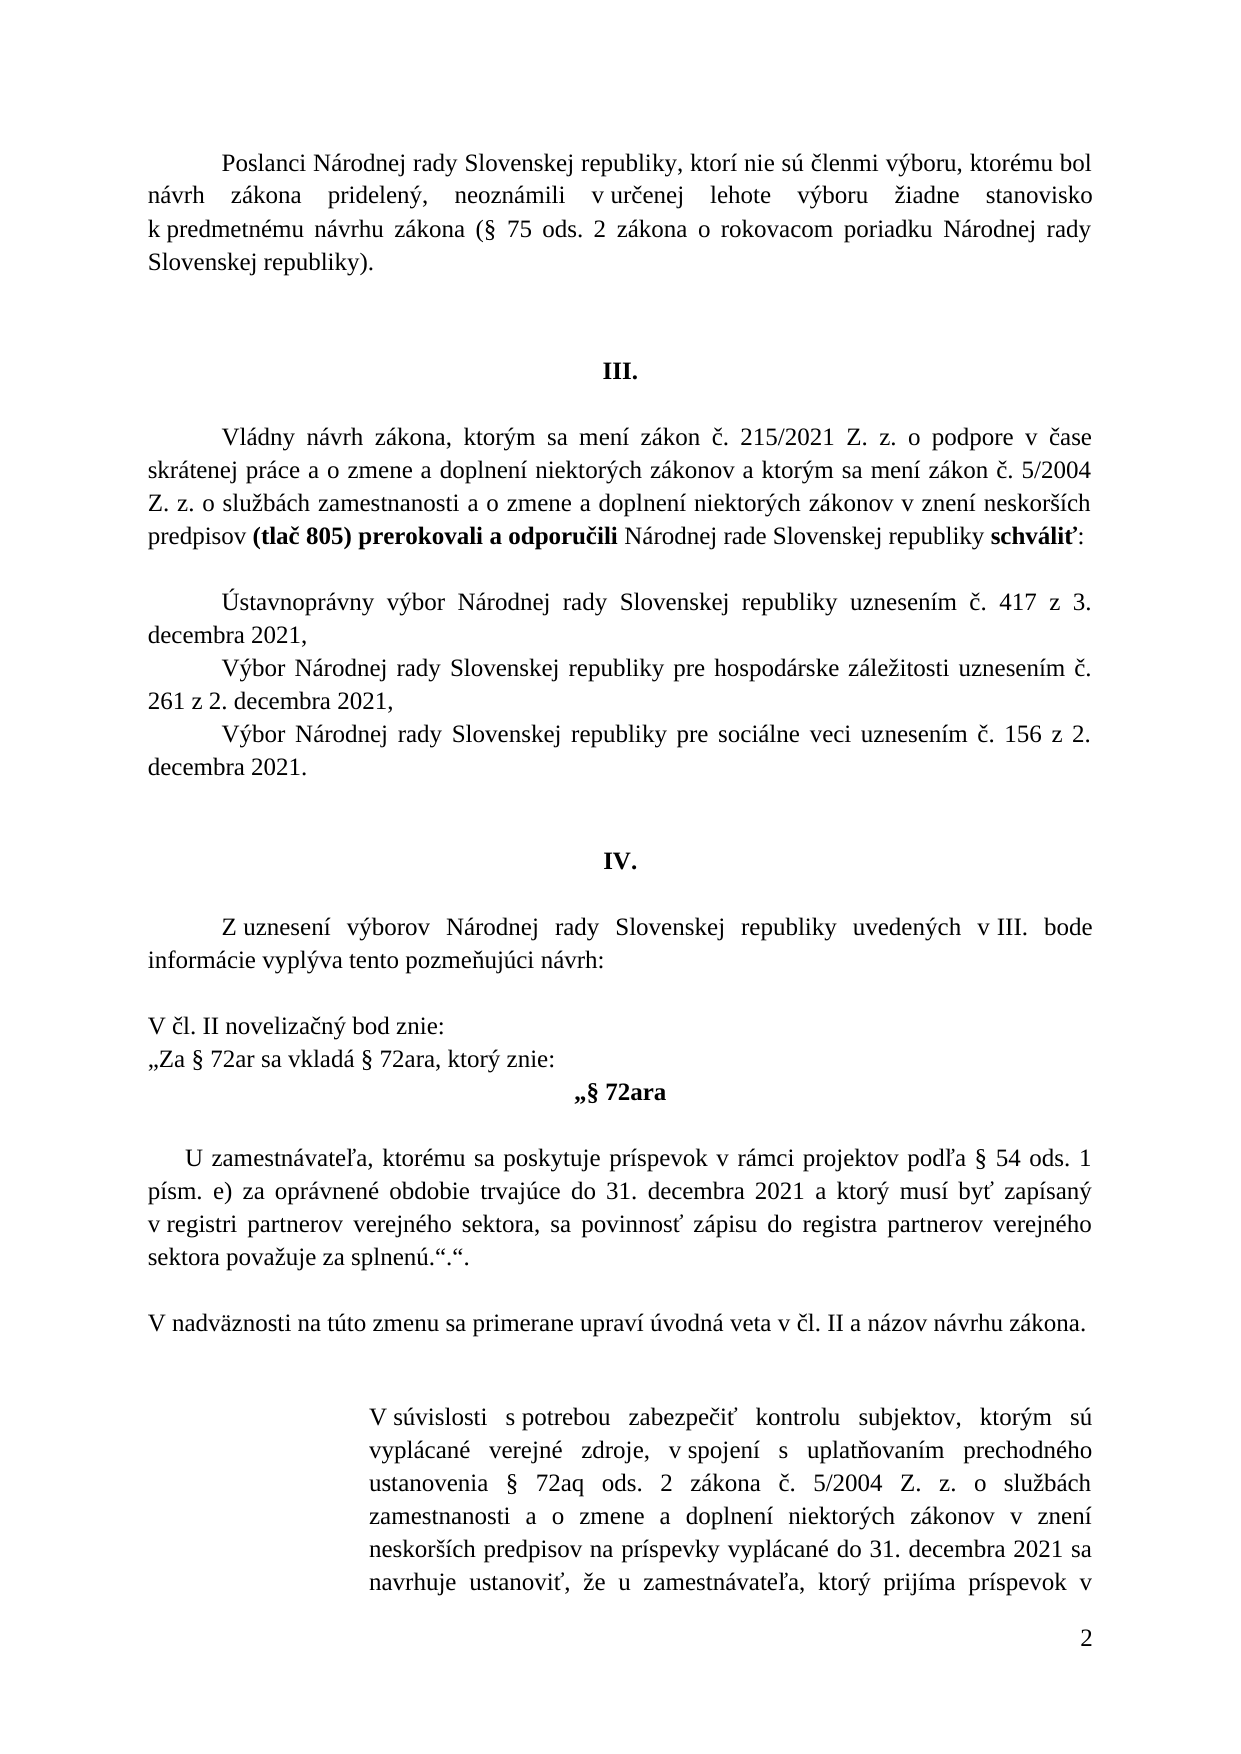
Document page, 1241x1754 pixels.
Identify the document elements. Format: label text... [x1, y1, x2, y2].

text III. [148, 356, 1093, 384]
text V čl. II novelizačný bod znie: [148, 1011, 1093, 1039]
text „§ 72ara [148, 1077, 1093, 1106]
text Ústavnoprávny výbor Národnej rady Slovenskej republiky uznesením č. 417 z 3. decembra 2021, [148, 587, 1093, 649]
text Výbor Národnej rady Slovenskej republiky pre hospodárske záležitosti uznesením č. 261 z 2. decembra 2021, [148, 653, 1093, 715]
text „Za § 72ar sa vkladá § 72ara, ktorý znie: [148, 1044, 1093, 1073]
text V nadväznosti na túto zmenu sa primerane upraví úvodná veta v čl. II a názov návrhu zákona. [148, 1308, 1093, 1337]
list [369, 1402, 1093, 1596]
text IV. [148, 846, 1093, 874]
text Z uznesení výborov Národnej rady Slovenskej republiky uvedených v III. bode informácie vyplýva tento pozmeňujúci návrh: [148, 912, 1093, 973]
text Poslanci Národnej rady Slovenskej republiky, ktorí nie sú členmi výboru, ktorému bol návrh zákona pridelený, neoznámili v určenej lehote výboru žiadne stanovisko k predmetnému návrhu zákona (§ 75 ods. 2 zákona o rokovacom poriadku Národnej rady Slovenskej republiky). [148, 148, 1093, 275]
text Vládny návrh zákona, ktorým sa mení zákon č. 215/2021 Z. z. o podpore v čase skrátenej práce a o zmene a doplnení niektorých zákonov a ktorým sa mení zákon č. 5/2004 Z. z. o službách zamestnanosti a o zmene a doplnení niektorých zákonov v znení neskorších predpisov (tlač 805) prerokovali a odporučili Národnej rade Slovenskej republiky schváliť: [148, 422, 1093, 455]
text Vládny návrh zákona, ktorým sa mení zákon č. 215/2021 Z. z. o podpore v čase skrátenej práce a o zmene a doplnení niektorých zákonov a ktorým sa mení zákon č. 5/2004 Z. z. o službách zamestnanosti a o zmene a doplnení niektorých zákonov v znení neskorších predpisov (tlač 805) prerokovali a odporučili Národnej rade Slovenskej republiky schváliť: [148, 517, 1093, 550]
text U zamestnávateľa, ktorému sa poskytuje príspevok v rámci projektov podľa § 54 ods. 1 písm. e) za oprávnené obdobie trvajúce do 31. decembra 2021 a ktorý musí byť zapísaný v registri partnerov verejného sektora, sa povinnosť zápisu do registra partnerov verejného sektora považuje za splnenú.“.“. [148, 1143, 1093, 1271]
text Výbor Národnej rady Slovenskej republiky pre sociálne veci uznesením č. 156 z 2. decembra 2021. [148, 719, 1093, 781]
